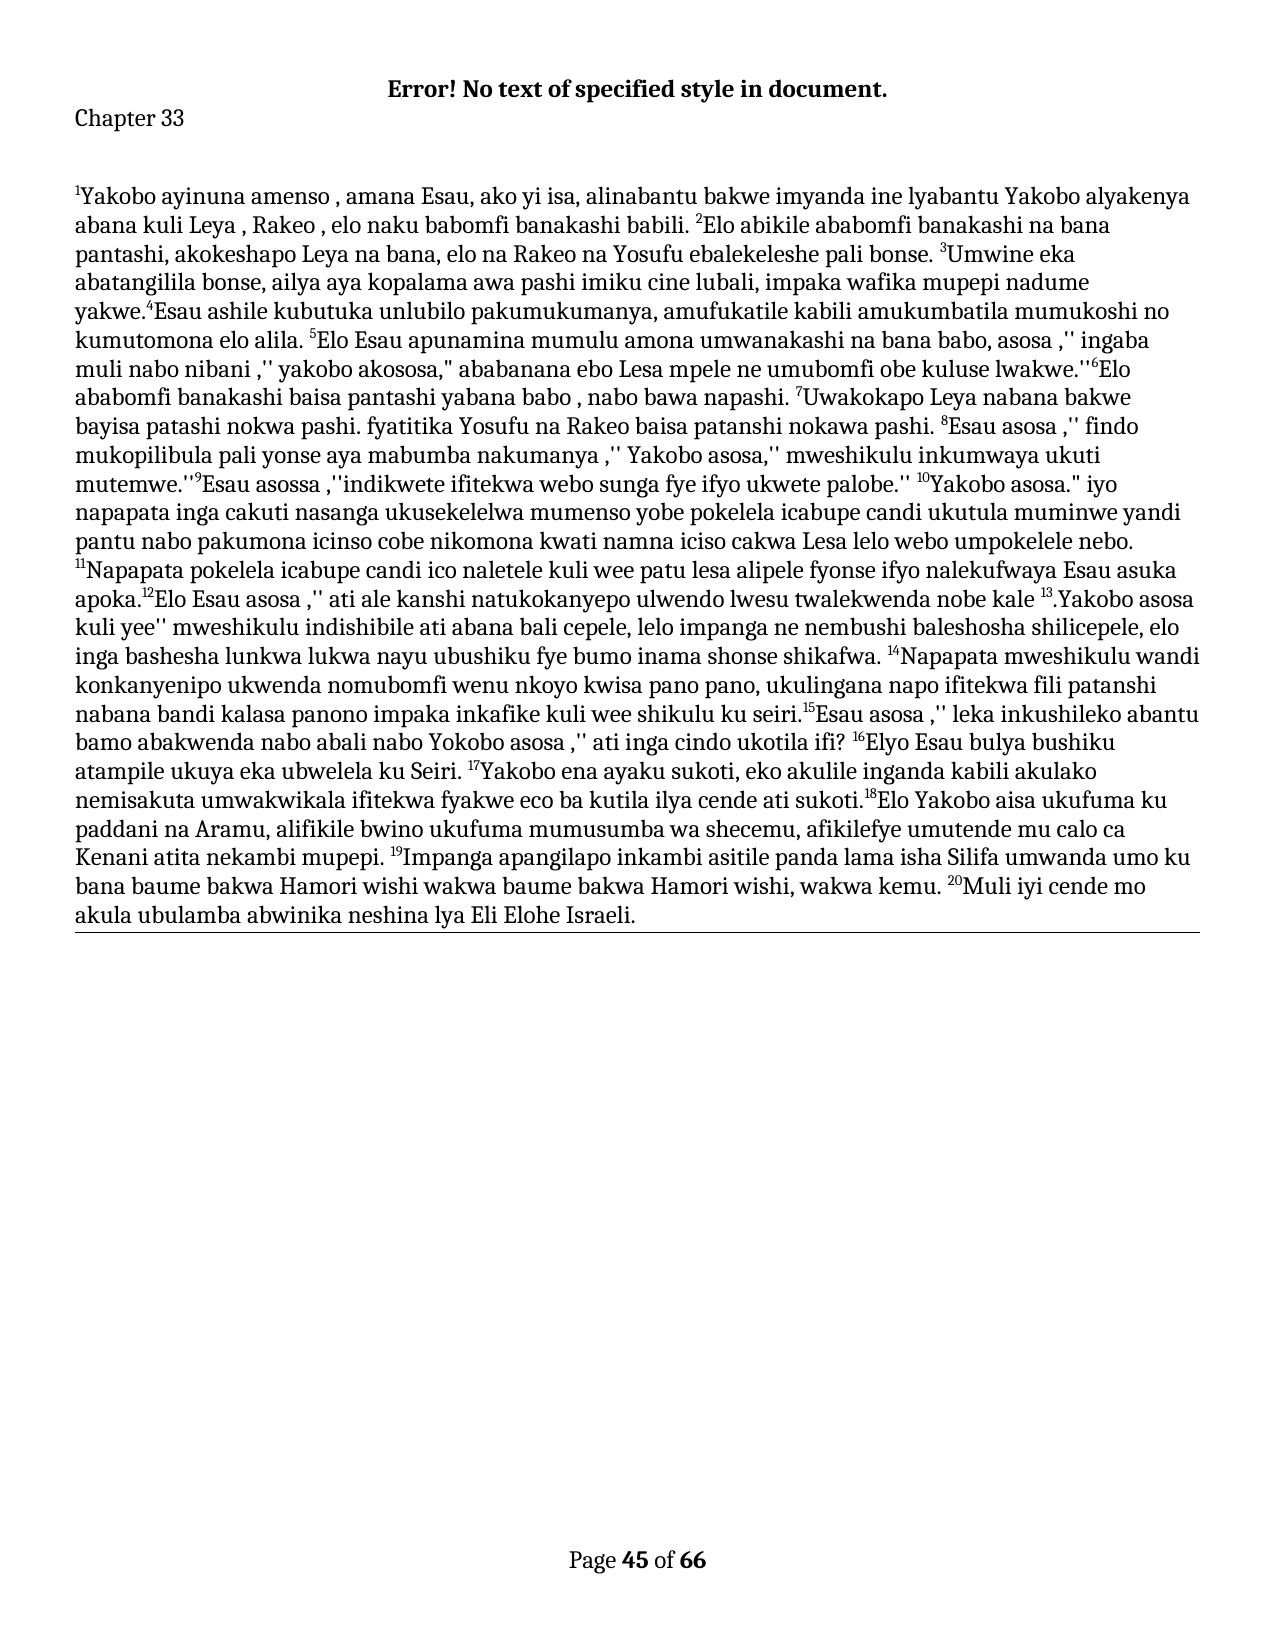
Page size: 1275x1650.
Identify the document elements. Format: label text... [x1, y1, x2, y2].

text 1Yakobo ayinuna amenso , amana Esau, ako yi isa, alinabantu bakwe imyanda ine lyabantu Yakobo alyakenya abana kuli Leya , Rakeo , elo naku babomfi banakashi babili. 2Elo abikile ababomfi banakashi na bana pantashi, akokeshapo Leya na bana, elo na Rakeo na Yosufu ebalekeleshe pali bonse. 3Umwine eka abatangilila bonse, ailya aya kopalama awa pashi imiku cine lubali, impaka wafika mupepi nadume yakwe.4Esau ashile kubutuka unlubilo pakumukumanya, amufukatile kabili amukumbatila mumukoshi no kumutomona elo alila. 5Elo Esau apunamina mumulu amona umwanakashi na bana babo, asosa ,'' ingaba muli nabo nibani ,'' yakobo akososa," ababanana ebo Lesa mpele ne umubomfi obe kuluse lwakwe.''6Elo ababomfi banakashi baisa pantashi yabana babo , nabo bawa napashi. 7Uwakokapo Leya nabana bakwe bayisa patashi nokwa pashi. fyatitika Yosufu na Rakeo baisa patanshi nokawa pashi. 8Esau asosa ,'' findo mukopilibula pali yonse aya mabumba nakumanya ,'' Yakobo asosa,'' mweshikulu inkumwaya ukuti mutemwe.''9Esau asossa ,''indikwete ifitekwa webo sunga fye ifyo ukwete palobe.'' 10Yakobo asosa." iyo napapata inga cakuti nasanga ukusekelelwa mumenso yobe pokelela icabupe candi ukutula muminwe yandi pantu nabo pakumona icinso cobe nikomona kwati namna iciso cakwa Lesa lelo webo umpokelele nebo. 11Napapata pokelela icabupe candi ico naletele kuli wee patu lesa alipele fyonse ifyo nalekufwaya Esau asuka apoka.12Elo Esau asosa ,'' ati ale kanshi natukokanyepo ulwendo lwesu twalekwenda nobe kale 13.Yakobo asosa kuli yee'' mweshikulu indishibile ati abana bali cepele, lelo impanga ne nembushi baleshosha shilicepele, elo inga bashesha lunkwa lukwa nayu ubushiku fye bumo inama shonse shikafwa. 14Napapata mweshikulu wandi konkanyenipo ukwenda nomubomfi wenu nkoyo kwisa pano pano, ukulingana napo ifitekwa fili patanshi nabana bandi kalasa panono impaka inkafike kuli wee shikulu ku seiri.15Esau asosa ,'' leka inkushileko abantu bamo abakwenda nabo abali nabo Yokobo asosa ,'' ati inga cindo ukotila ifi? 16Elyo Esau bulya bushiku atampile ukuya eka ubwelela ku Seiri. 17Yakobo ena ayaku sukoti, eko akulile inganda kabili akulako nemisakuta umwakwikala ifitekwa fyakwe eco ba kutila ilya cende ati sukoti.18Elo Yakobo aisa ukufuma ku paddani na Aramu, alifikile bwino ukufuma mumusumba wa shecemu, afikilefye umutende mu calo ca Kenani atita nekambi mupepi. 19Impanga apangilapo inkambi asitile panda lama isha Silifa umwanda umo ku bana baume bakwa Hamori wishi wakwa baume bakwa Hamori wishi, wakwa kemu. 20Muli iyi cende mo akula ubulamba abwinika neshina lya Eli Elohe Israeli. [75, 182, 1200, 932]
text Chapter 33 [75, 104, 1200, 161]
